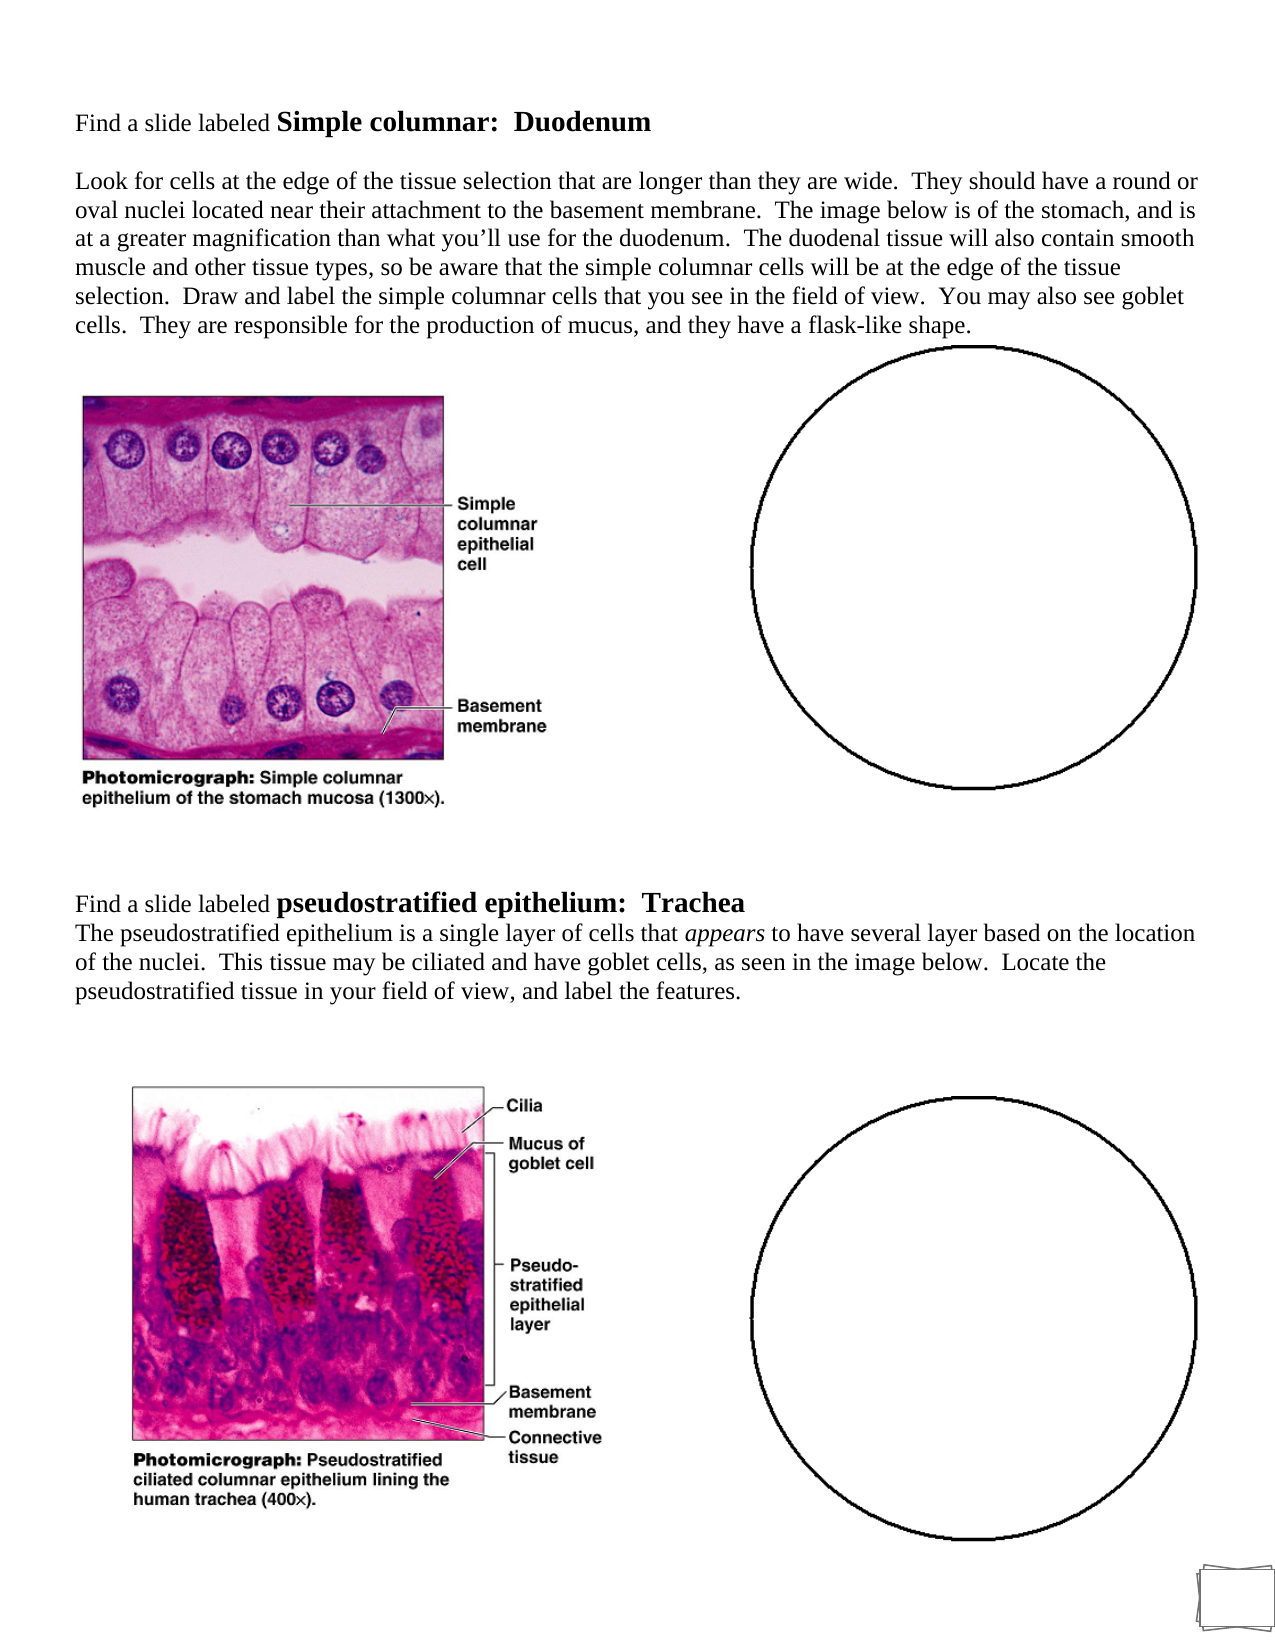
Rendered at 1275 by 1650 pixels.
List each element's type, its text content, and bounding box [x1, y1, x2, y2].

picture [121, 1064, 606, 1511]
picture [75, 378, 550, 825]
picture [747, 1096, 1200, 1543]
picture [747, 345, 1200, 792]
text Find a slide labeled Simple columnar: Duodenum [75, 104, 1200, 137]
text The pseudostratified epithelium is a single layer of cells that appears to have several layer based on the location of the nuclei. This tissue may be ciliated and have goblet cells, as seen in the image below. Locate the pseudostratified tissue in your field of view, and label the features. [75, 918, 1200, 1004]
text Find a slide labeled pseudostratified epithelium: Trachea [75, 885, 1200, 918]
text Look for cells at the edge of the tissue selection that are longer than they are wide. They should have a round or oval nuclei located near their attachment to the basement membrane. The image below is of the stomach, and is at a greater magnification than what you’ll use for the duodenum. The duodenal tissue will also contain smooth muscle and other tissue types, so be aware that the simple columnar cells will be at the edge of the tissue selection. Draw and label the simple columnar cells that you see in the field of view. You may also see goblet cells. They are responsible for the production of mucus, and they have a flask-like shape. [75, 166, 1200, 338]
